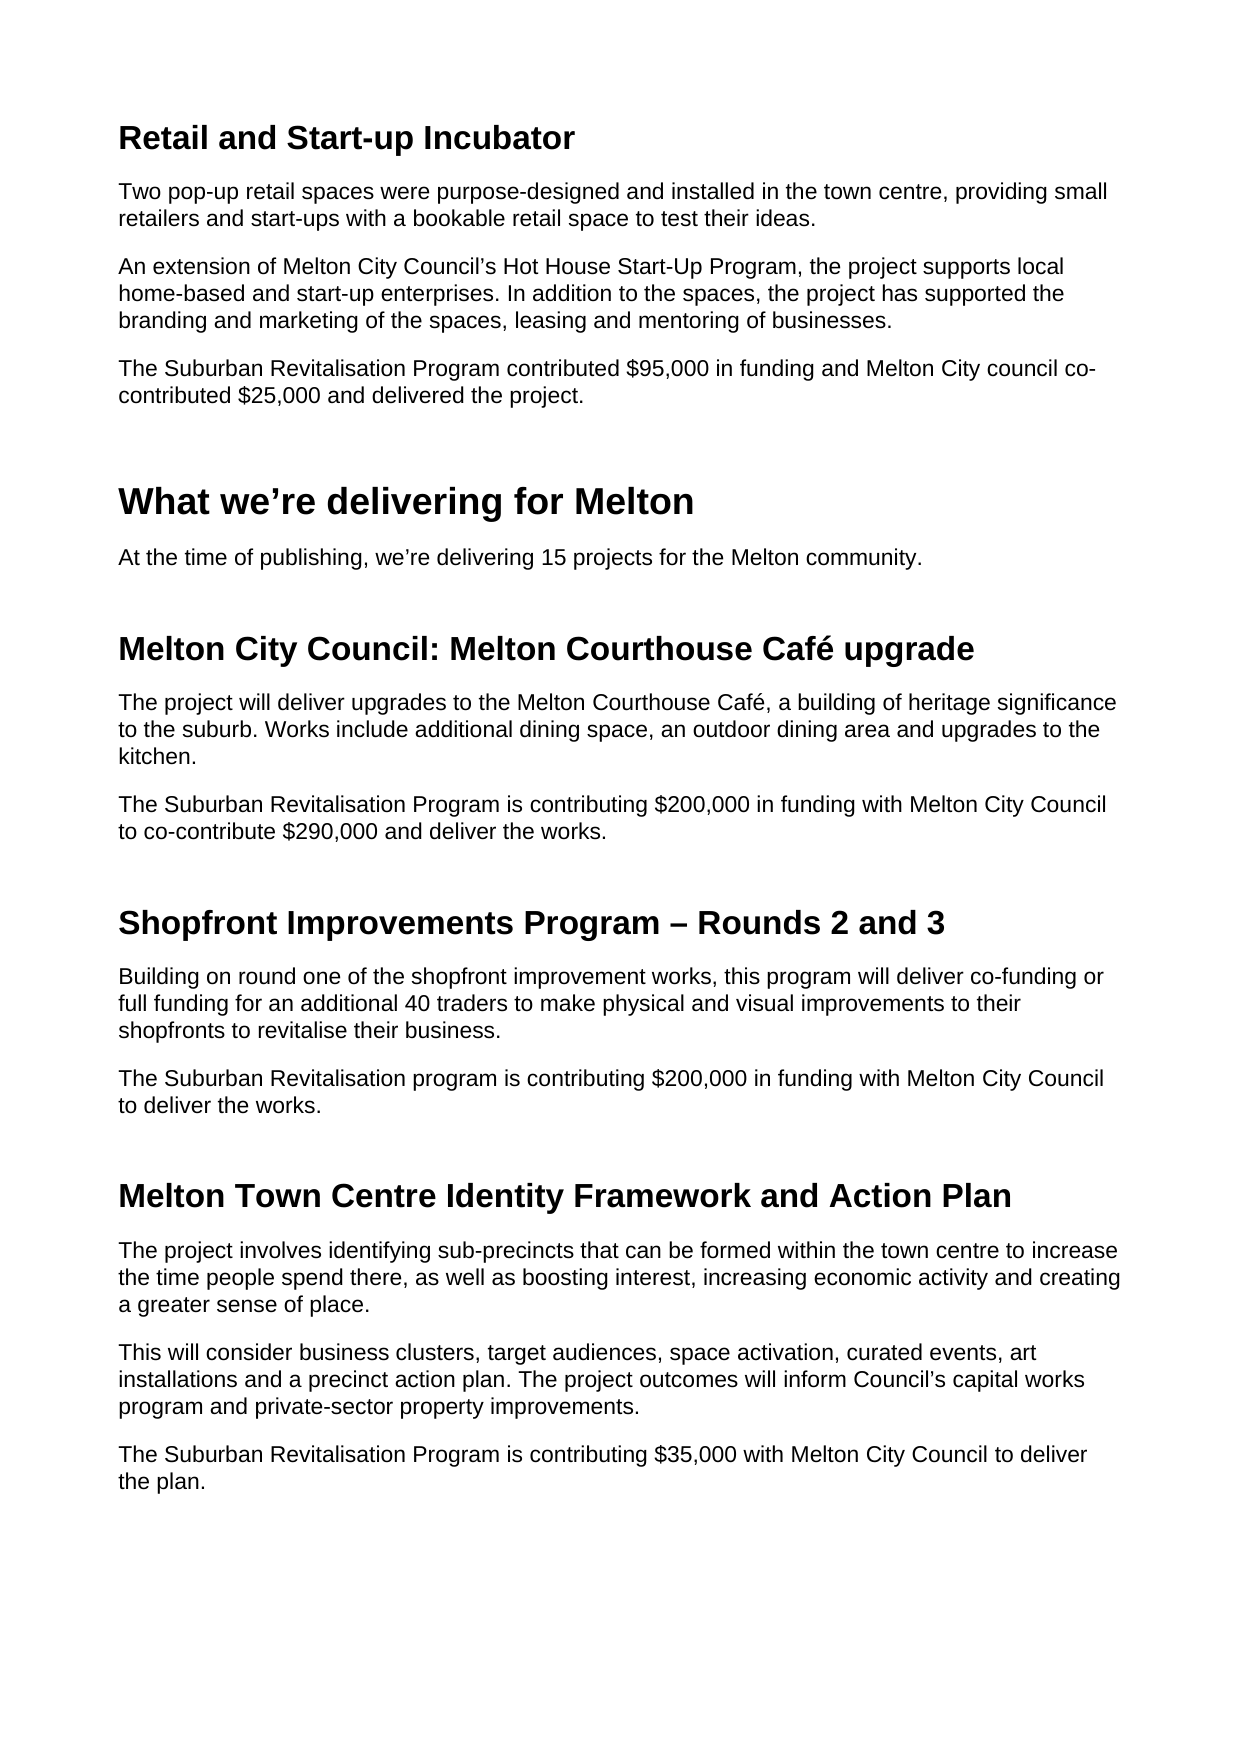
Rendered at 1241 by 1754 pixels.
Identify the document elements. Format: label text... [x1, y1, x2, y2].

text The project involves identifying sub-precincts that can be formed within the town centre to increase the time people spend there, as well as boosting interest, increasing economic activity and creating a greater sense of place. [118, 1236, 1122, 1317]
text The Suburban Revitalisation Program is contributing $35,000 with Melton City Council to deliver the plan. [118, 1440, 1122, 1494]
text At the time of publishing, we’re delivering 15 projects for the Melton community. [118, 543, 1122, 571]
text The project will deliver upgrades to the Melton Courthouse Café, a building of heritage significance to the suburb. Works include additional dining space, an outdoor dining area and upgrades to the kitchen. [118, 688, 1122, 769]
subtitle Shopfront Improvements Program – Rounds 2 and 3 [118, 903, 1122, 941]
subtitle Melton Town Centre Identity Framework and Action Plan [118, 1177, 1122, 1215]
text The Suburban Revitalisation Program contributed $95,000 in funding and Melton City council co-contributed $25,000 and delivered the project. [118, 354, 1122, 409]
text This will consider business clusters, target audiences, space activation, curated events, art installations and a precinct action plan. The project outcomes will inform Council’s capital works program and private-sector property improvements. [118, 1338, 1122, 1419]
subtitle What we’re delivering for Melton [118, 479, 1122, 523]
text An extension of Melton City Council’s Hot House Start-Up Program, the project supports local home-based and start-up enterprises. In addition to the spaces, the project has supported the branding and marketing of the spaces, leasing and mentoring of businesses. [118, 252, 1122, 334]
subtitle Melton City Council: Melton Courthouse Café upgrade [118, 629, 1122, 667]
text Building on round one of the shopfront improvement works, this program will deliver co-funding or full funding for an additional 40 traders to make physical and visual improvements to their shopfronts to revitalise their business. [118, 962, 1122, 1043]
text Two pop-up retail spaces were purpose-designed and installed in the town centre, providing small retailers and start-ups with a bookable retail space to test their ideas. [118, 177, 1122, 232]
text The Suburban Revitalisation Program is contributing $200,000 in funding with Melton City Council to co-contribute $290,000 and deliver the works. [118, 790, 1122, 844]
text The Suburban Revitalisation program is contributing $200,000 in funding with Melton City Council to deliver the works. [118, 1064, 1122, 1118]
subtitle Retail and Start-up Incubator [118, 118, 1122, 157]
